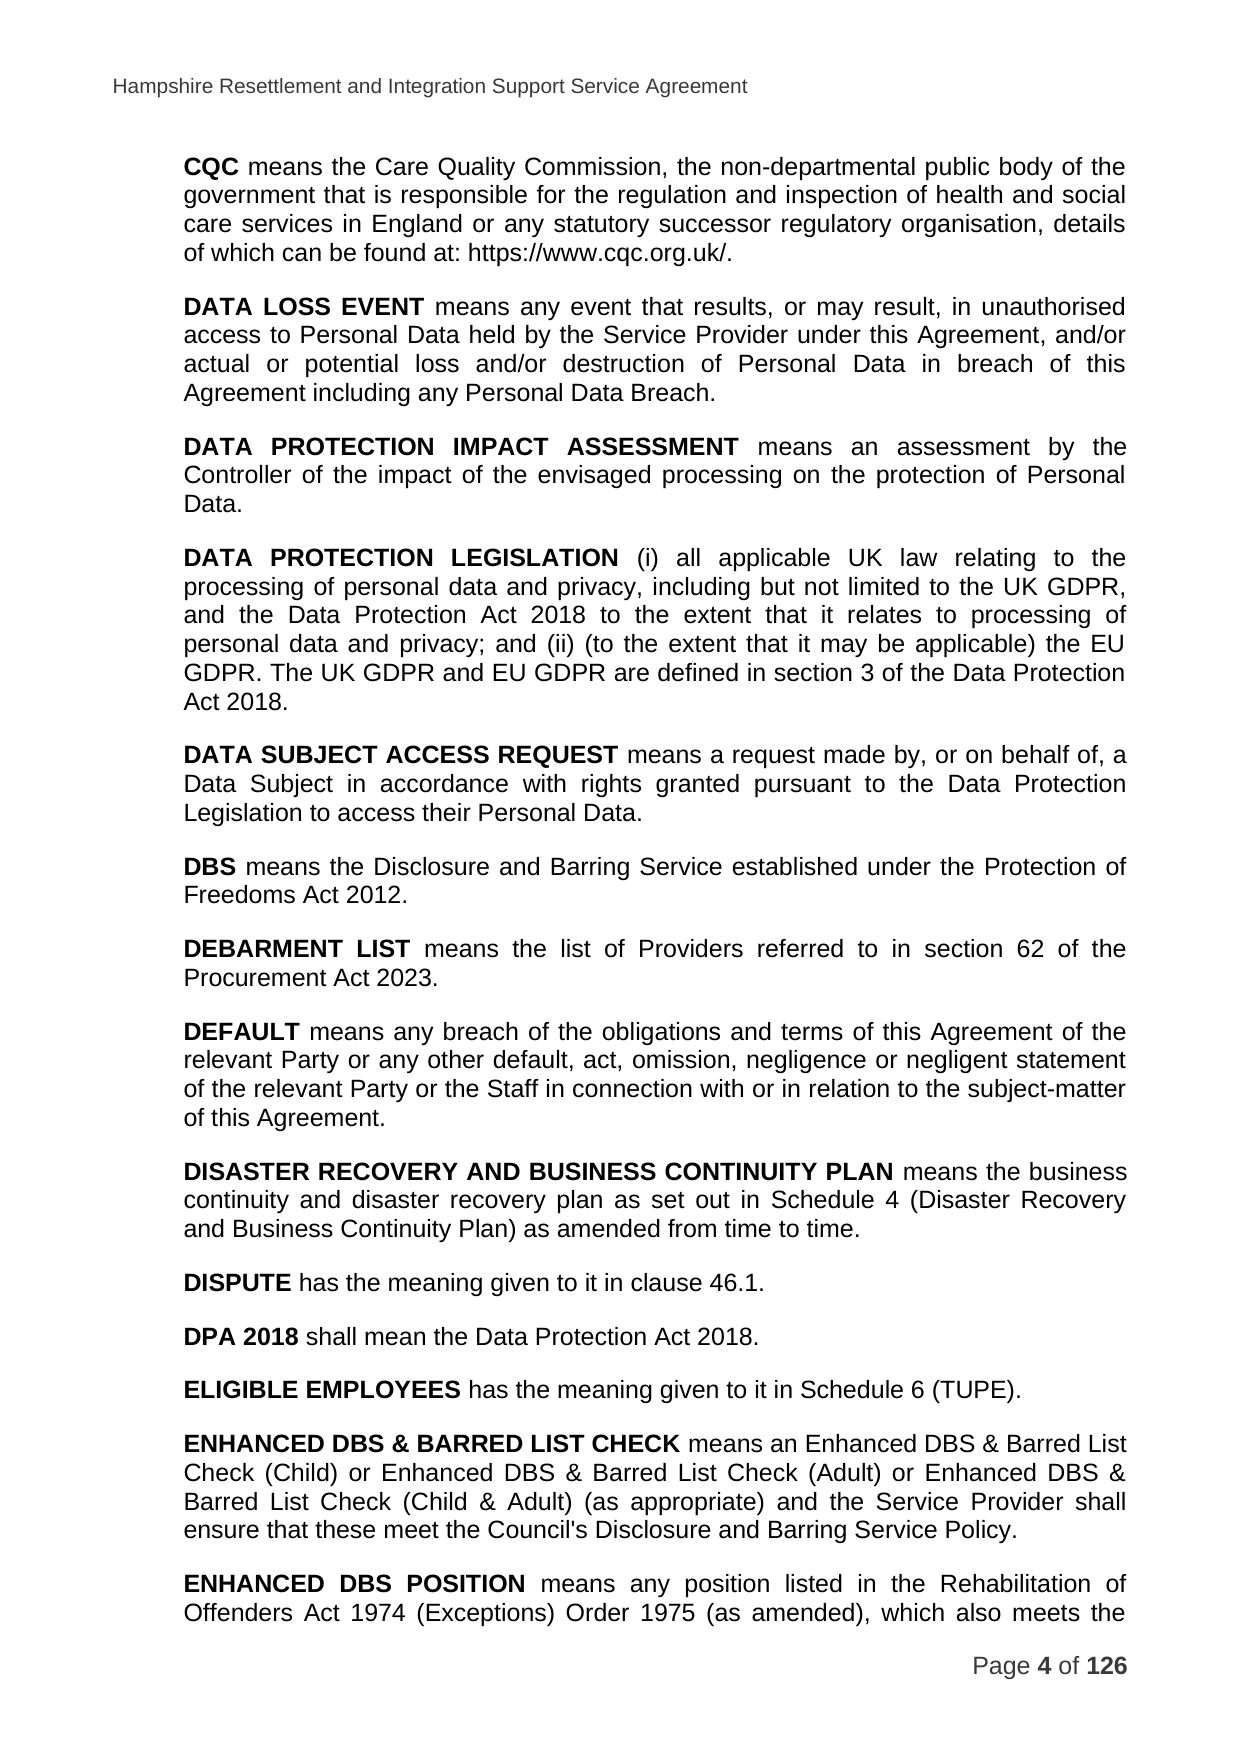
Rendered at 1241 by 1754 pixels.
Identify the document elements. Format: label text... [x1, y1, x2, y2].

text ENHANCED DBS & BARRED LIST CHECK means an Enhanced DBS & Barred List Check (Child) or Enhanced DBS & Barred List Check (Adult) or Enhanced DBS & Barred List Check (Child & Adult) (as appropriate) and the Service Provider shall ensure that these meet the Council's Disclosure and Barring Service Policy. [112, 1429, 1128, 1544]
text DBS means the Disclosure and Barring Service established under the Protection of Freedoms Act 2012. [112, 852, 1128, 909]
text DATA LOSS EVENT means any event that results, or may result, in unauthorised access to Personal Data held by the Service Provider under this Agreement, and/or actual or potential loss and/or destruction of Personal Data in breach of this Agreement including any Personal Data Breach. [112, 292, 1128, 407]
text ELIGIBLE EMPLOYEES has the meaning given to it in Schedule 6 (TUPE). [112, 1375, 1128, 1404]
text DATA PROTECTION LEGISLATION (i) all applicable UK law relating to the processing of personal data and privacy, including but not limited to the UK GDPR, and the Data Protection Act 2018 to the extent that it relates to processing of personal data and privacy; and (ii) (to the extent that it may be applicable) the EU GDPR. The UK GDPR and EU GDPR are defined in section 3 of the Data Protection Act 2018. [112, 543, 1128, 715]
text DATA SUBJECT ACCESS REQUEST means a request made by, or on behalf of, a Data Subject in accordance with rights granted pursuant to the Data Protection Legislation to access their Personal Data. [112, 740, 1128, 827]
text DATA PROTECTION IMPACT ASSESSMENT means an assessment by the Controller of the impact of the envisaged processing on the protection of Personal Data. [112, 432, 1128, 518]
text DEBARMENT LIST means the list of Providers referred to in section 62 of the Procurement Act 2023. [112, 934, 1128, 992]
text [112, 1569, 1128, 1627]
text DEFAULT means any breach of the obligations and terms of this Agreement of the relevant Party or any other default, act, omission, negligence or negligent statement of the relevant Party or the Staff in connection with or in relation to the subject-matter of this Agreement. [112, 1017, 1128, 1132]
text CQC means the Care Quality Commission, the non-departmental public body of the government that is responsible for the regulation and inspection of health and social care services in England or any statutory successor regulatory organisation, details of which can be found at: https://www.cqc.org.uk/. [112, 152, 1128, 267]
text DISASTER RECOVERY AND BUSINESS CONTINUITY PLAN means the business continuity and disaster recovery plan as set out in Schedule 4 (Disaster Recovery and Business Continuity Plan) as amended from time to time. [112, 1157, 1128, 1243]
text DPA 2018 shall mean the Data Protection Act 2018. [112, 1322, 1128, 1350]
text DISPUTE has the meaning given to it in clause 46.1. [112, 1268, 1128, 1297]
